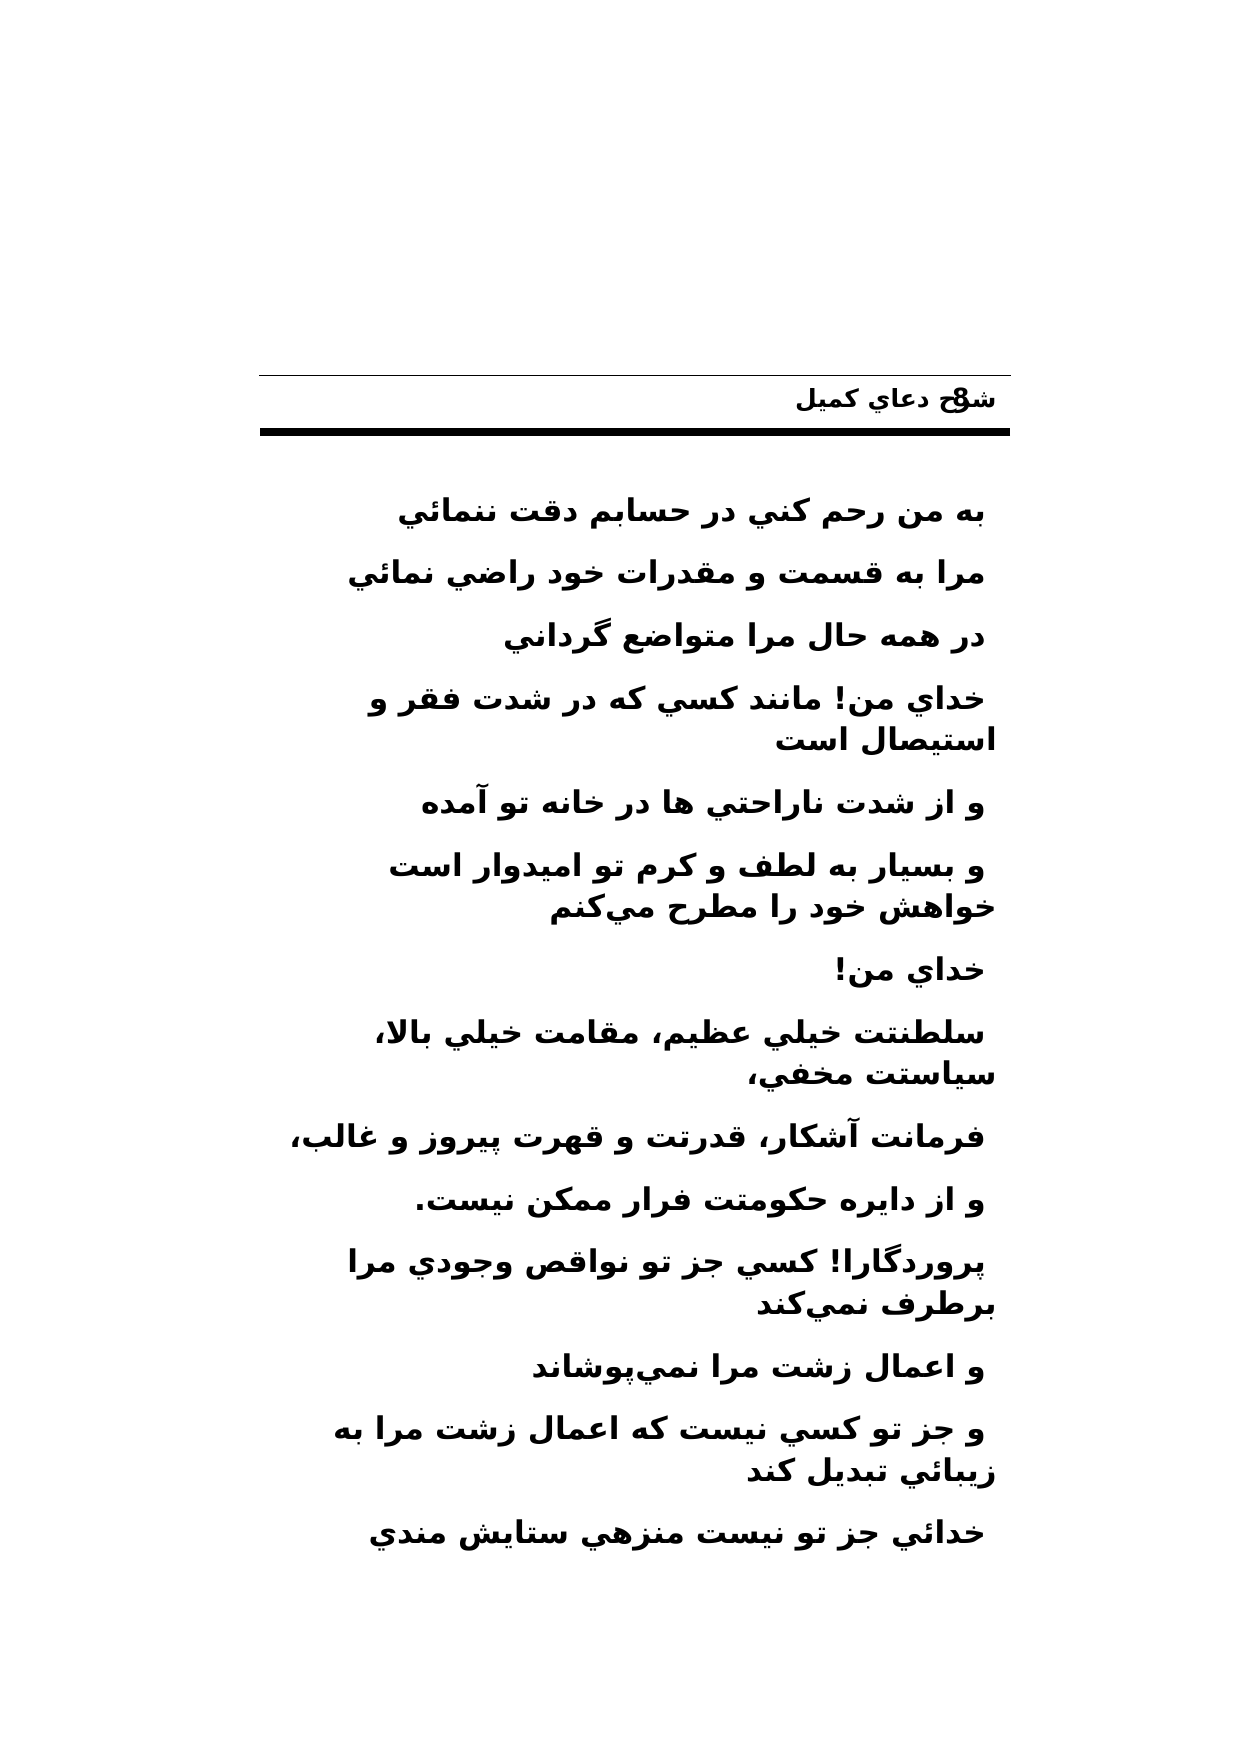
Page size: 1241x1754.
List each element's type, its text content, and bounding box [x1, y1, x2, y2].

text و اعمال‌ زشت‌ مرا نمي‌پوشاند [266, 1348, 996, 1384]
text و از دايره‌ حكومتت‌ فرار ممكن‌ نيست‌. [266, 1181, 996, 1217]
text و جز تو كسي‌ نيست‌ كه‌ اعمال‌ زشت‌ مرا به‌ زيبائي‌ تبديل‌ كند [266, 1411, 996, 1489]
text مرا به‌ قسمت‌ و مقدرات‌ خود راضي‌ نمائي‌ [266, 555, 996, 591]
text به‌ من‌ رحم‌ كني‌ در حسابم‌ دقت‌ ننمائي‌ [266, 492, 996, 528]
text خداي‌ من‌! مانند كسي‌ كه‌ در شدت‌ فقر و استيصال‌ است‌ [266, 680, 996, 758]
text و بسيار به‌ لطف‌ و كرم‌ تو اميدوار است‌ خواهش‌ خود را مطرح‌ مي‌كنم‌ [266, 847, 996, 925]
text در همه‌ حال‌ مرا متواضع‌ گرداني‌ [266, 617, 996, 654]
text خدائي‌ جز تو نيست‌ منزهي‌ ستايش‌ مندي‌ [266, 1515, 996, 1551]
text پروردگارا! كسي‌ جز تو نواقص‌ وجودي‌ مرا برطرف‌ نمي‌كند [266, 1243, 996, 1322]
text خداي‌ من‌! [266, 951, 996, 988]
text و از شدت‌ ناراحتي ها در خانه‌ تو آمده‌ [266, 784, 996, 821]
text فرمانت‌ آشكار، قدرتت‌ و قهرت‌ پيروز و غالب‌، [266, 1118, 996, 1155]
text سلطنتت‌ خيلي‌ عظيم‌، مقامت‌ خيلي‌ بالا، سياستت‌ مخفي‌، [266, 1014, 996, 1092]
